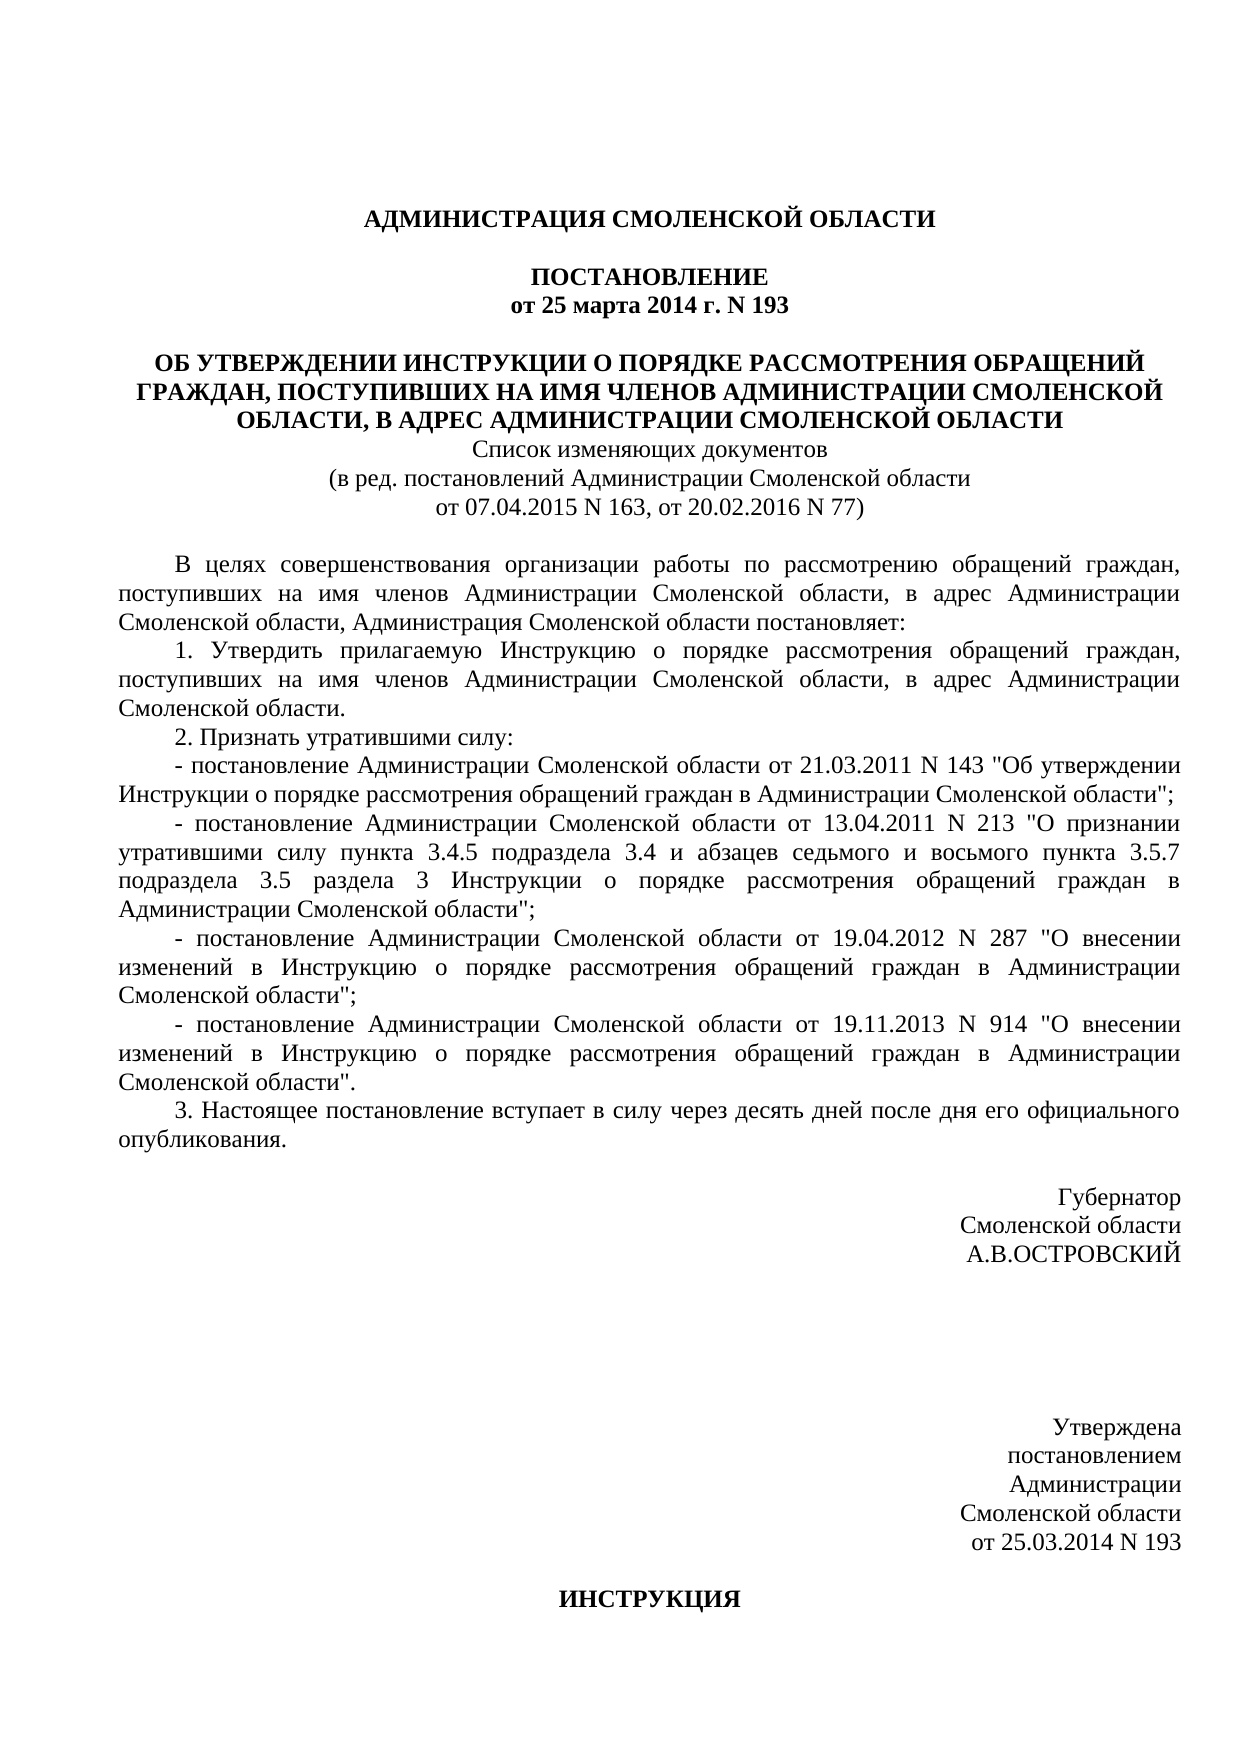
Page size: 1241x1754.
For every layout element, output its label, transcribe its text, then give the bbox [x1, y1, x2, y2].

text Смоленской области [118, 1498, 1181, 1527]
text - постановление Администрации Смоленской области от 21.03.2011 N 143 "Об утверждении Инструкции о порядке рассмотрения обращений граждан в Администрации Смоленской области"; [118, 750, 1181, 808]
text - постановление Администрации Смоленской области от 19.11.2013 N 914 "О внесении изменений в Инструкцию о порядке рассмотрения обращений граждан в Администрации Смоленской области". [118, 1009, 1181, 1095]
text - постановление Администрации Смоленской области от 13.04.2011 N 213 "О признании утратившими силу пункта 3.4.5 подраздела 3.4 и абзацев седьмого и восьмого пункта 3.5.7 подраздела 3.5 раздела 3 Инструкции о порядке рассмотрения обращений граждан в Администрации Смоленской области"; [118, 808, 1181, 923]
text - постановление Администрации Смоленской области от 19.04.2012 N 287 "О внесении изменений в Инструкцию о порядке рассмотрения обращений граждан в Администрации Смоленской области"; [118, 923, 1181, 1009]
title ОБЛАСТИ, В АДРЕС АДМИНИСТРАЦИИ СМОЛЕНСКОЙ ОБЛАСТИ [118, 405, 1181, 434]
text Список изменяющих документов [118, 434, 1181, 463]
title АДМИНИСТРАЦИЯ СМОЛЕНСКОЙ ОБЛАСТИ [118, 204, 1181, 233]
title от 25 марта 2014 г. N 193 [118, 290, 1181, 319]
title ОБ УТВЕРЖДЕНИИ ИНСТРУКЦИИ О ПОРЯДКЕ РАССМОТРЕНИЯ ОБРАЩЕНИЙ [118, 348, 1181, 377]
text (в ред. постановлений Администрации Смоленской области [118, 463, 1181, 492]
text постановлением [118, 1440, 1181, 1469]
text 3. Настоящее постановление вступает в силу через десять дней после дня его официального опубликования. [118, 1095, 1181, 1153]
title ГРАЖДАН, ПОСТУПИВШИХ НА ИМЯ ЧЛЕНОВ АДМИНИСТРАЦИИ СМОЛЕНСКОЙ [118, 377, 1181, 405]
title ПОСТАНОВЛЕНИЕ [118, 262, 1181, 290]
title ИНСТРУКЦИЯ [118, 1584, 1181, 1613]
text Администрации [118, 1469, 1181, 1498]
text Смоленской области [118, 1210, 1181, 1239]
text 1. Утвердить прилагаемую Инструкцию о порядке рассмотрения обращений граждан, поступивших на имя членов Администрации Смоленской области, в адрес Администрации Смоленской области. [118, 635, 1181, 722]
text Утверждена [118, 1412, 1181, 1440]
text В целях совершенствования организации работы по рассмотрению обращений граждан, поступивших на имя членов Администрации Смоленской области, в адрес Администрации Смоленской области, Администрация Смоленской области постановляет: [118, 549, 1181, 635]
text от 07.04.2015 N 163, от 20.02.2016 N 77) [118, 492, 1181, 520]
text от 25.03.2014 N 193 [118, 1527, 1181, 1555]
text Губернатор [118, 1182, 1181, 1210]
text 2. Признать утратившими силу: [118, 722, 1181, 750]
text А.В.ОСТРОВСКИЙ [118, 1239, 1181, 1268]
